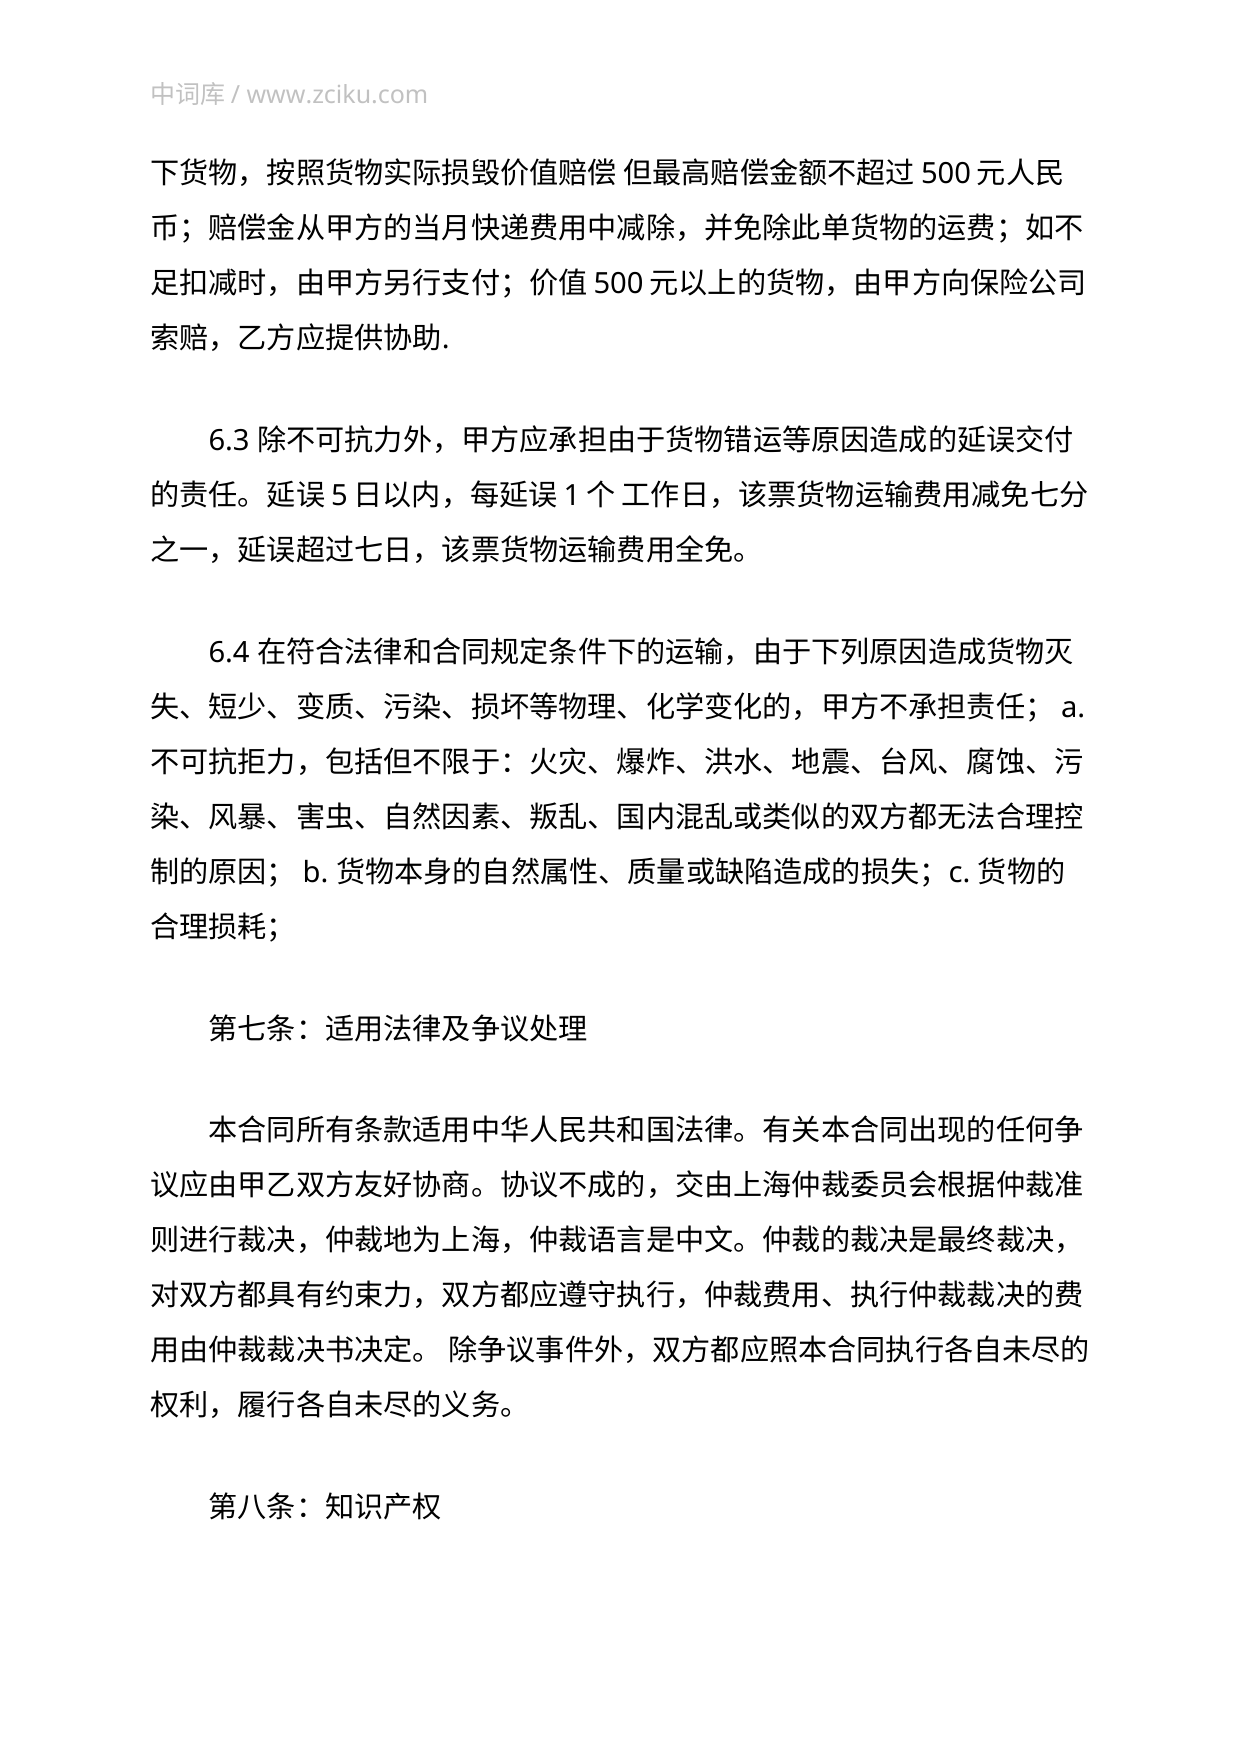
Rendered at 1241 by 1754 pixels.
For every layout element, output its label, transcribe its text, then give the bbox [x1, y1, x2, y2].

text 本合同所有条款适用中华人民共和国法律。有关本合同出现的任何争议应由甲乙双方友好协商。协议不成的，交由上海仲裁委员会根据仲裁准则进行裁决，仲裁地为上海，仲裁语言是中文。仲裁的裁决是最终裁决，对双方都具有约束力，双方都应遵守执行，仲裁费用、执行仲裁裁决的费用由仲裁裁决书决定。 除争议事件外，双方都应照本合同执行各自未尽的权利，履行各自未尽的义务。 [150, 1107, 1090, 1424]
text 第七条：适用法律及争议处理 [150, 1005, 1090, 1047]
text 6.3 除不可抗力外，甲方应承担由于货物错运等原因造成的延误交付的责任。延误5日以内，每延误1个 工作日，该票货物运输费用减免七分之一，延误超过七日，该票货物运输费用全免。 [150, 417, 1090, 569]
text 6.4 在符合法律和合同规定条件下的运输，由于下列原因造成货物灭失、短少、变质、污染、损坏等物理、化学变化的，甲方不承担责任； a. 不可抗拒力，包括但不限于：火灾、爆炸、洪水、地震、台风、腐蚀、污染、风暴、害虫、自然因素、叛乱、国内混乱或类似的双方都无法合理控制的原因； b. 货物本身的自然属性、质量或缺陷造成的损失；c. 货物的合理损耗； [150, 629, 1090, 946]
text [150, 150, 1090, 357]
text 第八条：知识产权 [150, 1483, 1090, 1526]
